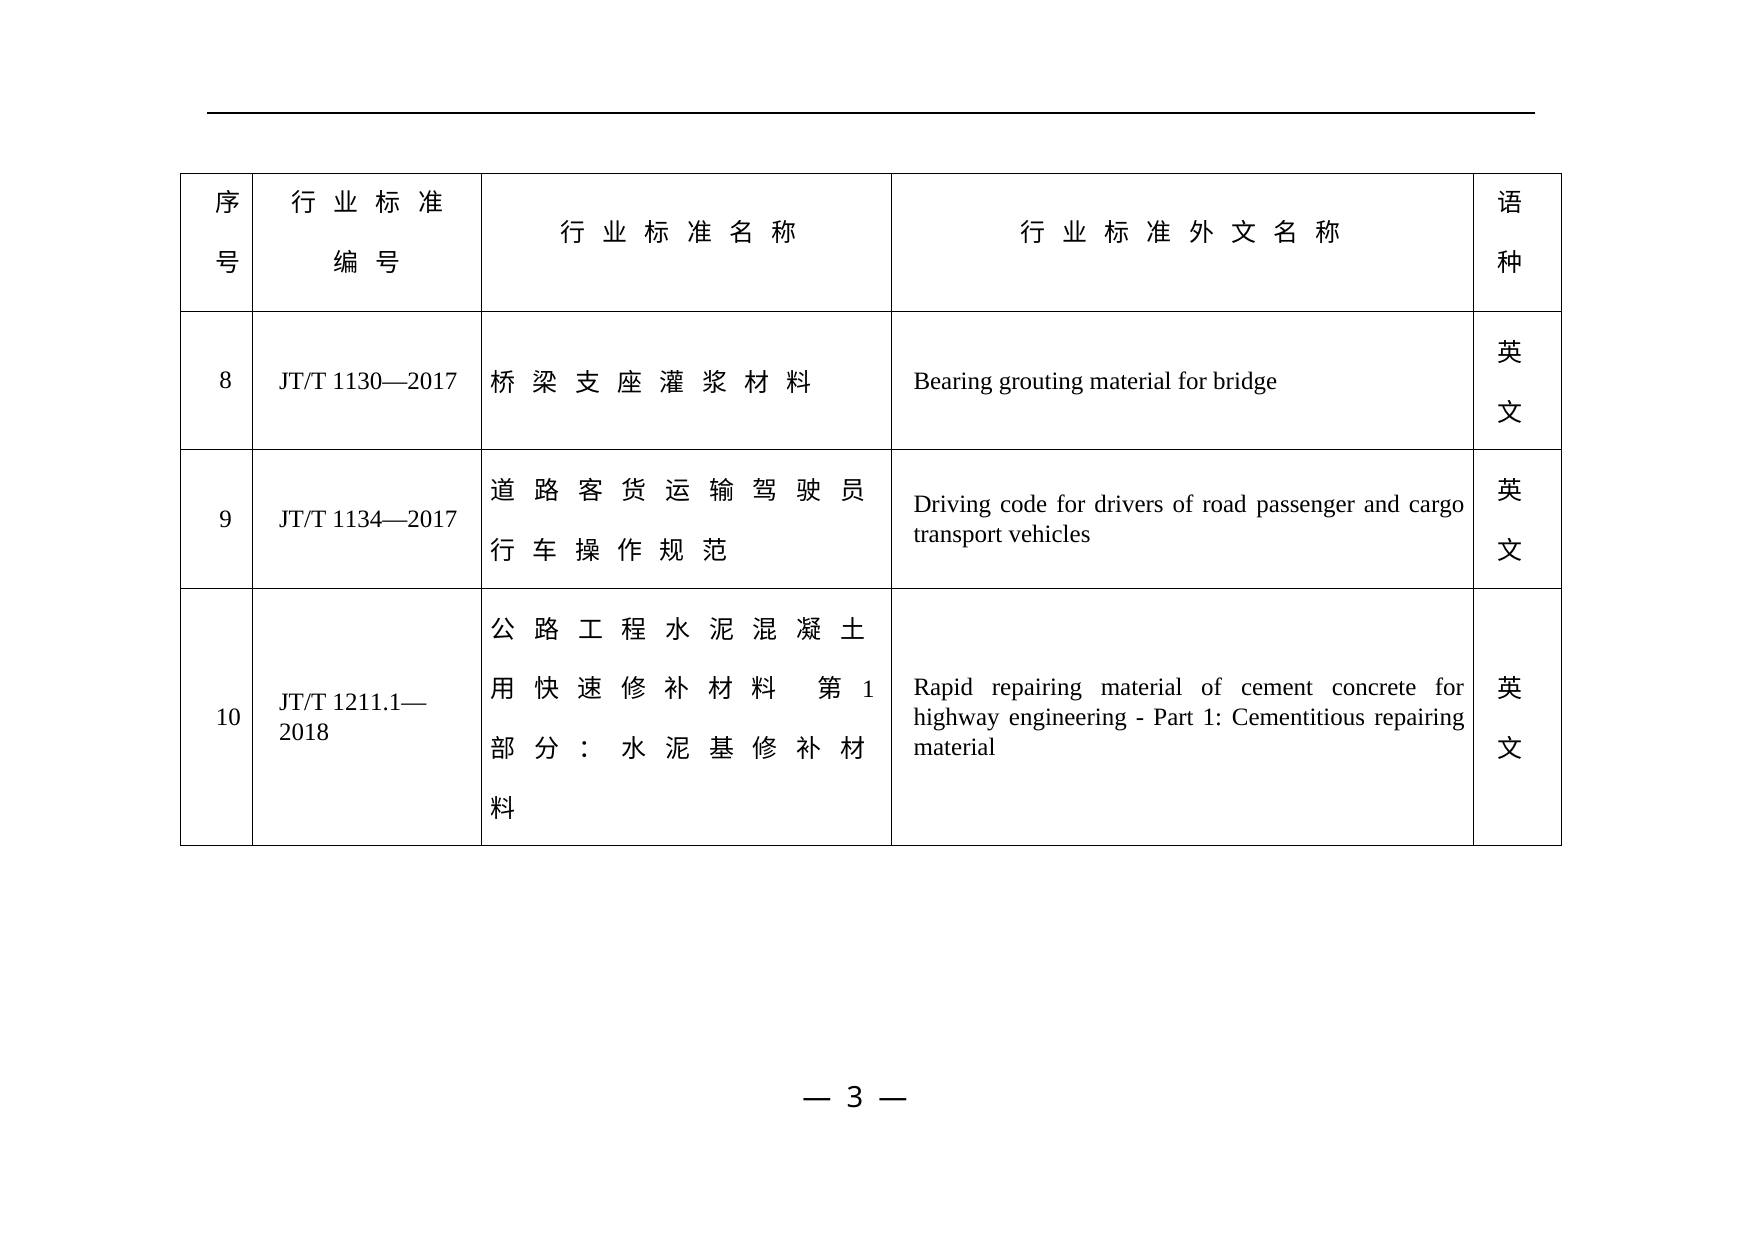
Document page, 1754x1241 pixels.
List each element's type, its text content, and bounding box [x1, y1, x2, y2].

table_header 行业标准外文名称 [892, 174, 1473, 311]
table_header 语种 [1474, 174, 1561, 311]
table_cell 英文 [1474, 450, 1561, 587]
table_cell JT/T 1134—2017 [253, 450, 481, 587]
table_header 行业标准名称 [482, 174, 891, 311]
table_cell Bearing grouting material for bridge [892, 312, 1473, 449]
table_cell 8 [181, 312, 252, 449]
table_cell 桥梁支座灌浆材料 [482, 312, 891, 449]
table_header 行业标准编号 [253, 174, 481, 311]
table_cell Driving code for drivers of road passenger and cargo transport vehicles [892, 450, 1473, 587]
table_cell 9 [181, 450, 252, 587]
table_cell 道路客货运输驾驶员行车操作规范 [482, 450, 891, 587]
table_cell 公路工程水泥混凝土用快速修补材料 第1部分：水泥基修补材料 [482, 589, 891, 845]
table_cell 英文 [1474, 312, 1561, 449]
table_cell JT/T 1130—2017 [253, 312, 481, 449]
table_cell 10 [181, 589, 252, 845]
table_cell JT/T 1211.1—2018 [253, 589, 481, 845]
table_cell Rapid repairing material of cement concrete for highway engineering - Part 1: Cementitious repairing material [892, 589, 1473, 845]
table_cell 英文 [1474, 589, 1561, 845]
table_header 序号 [181, 174, 252, 311]
